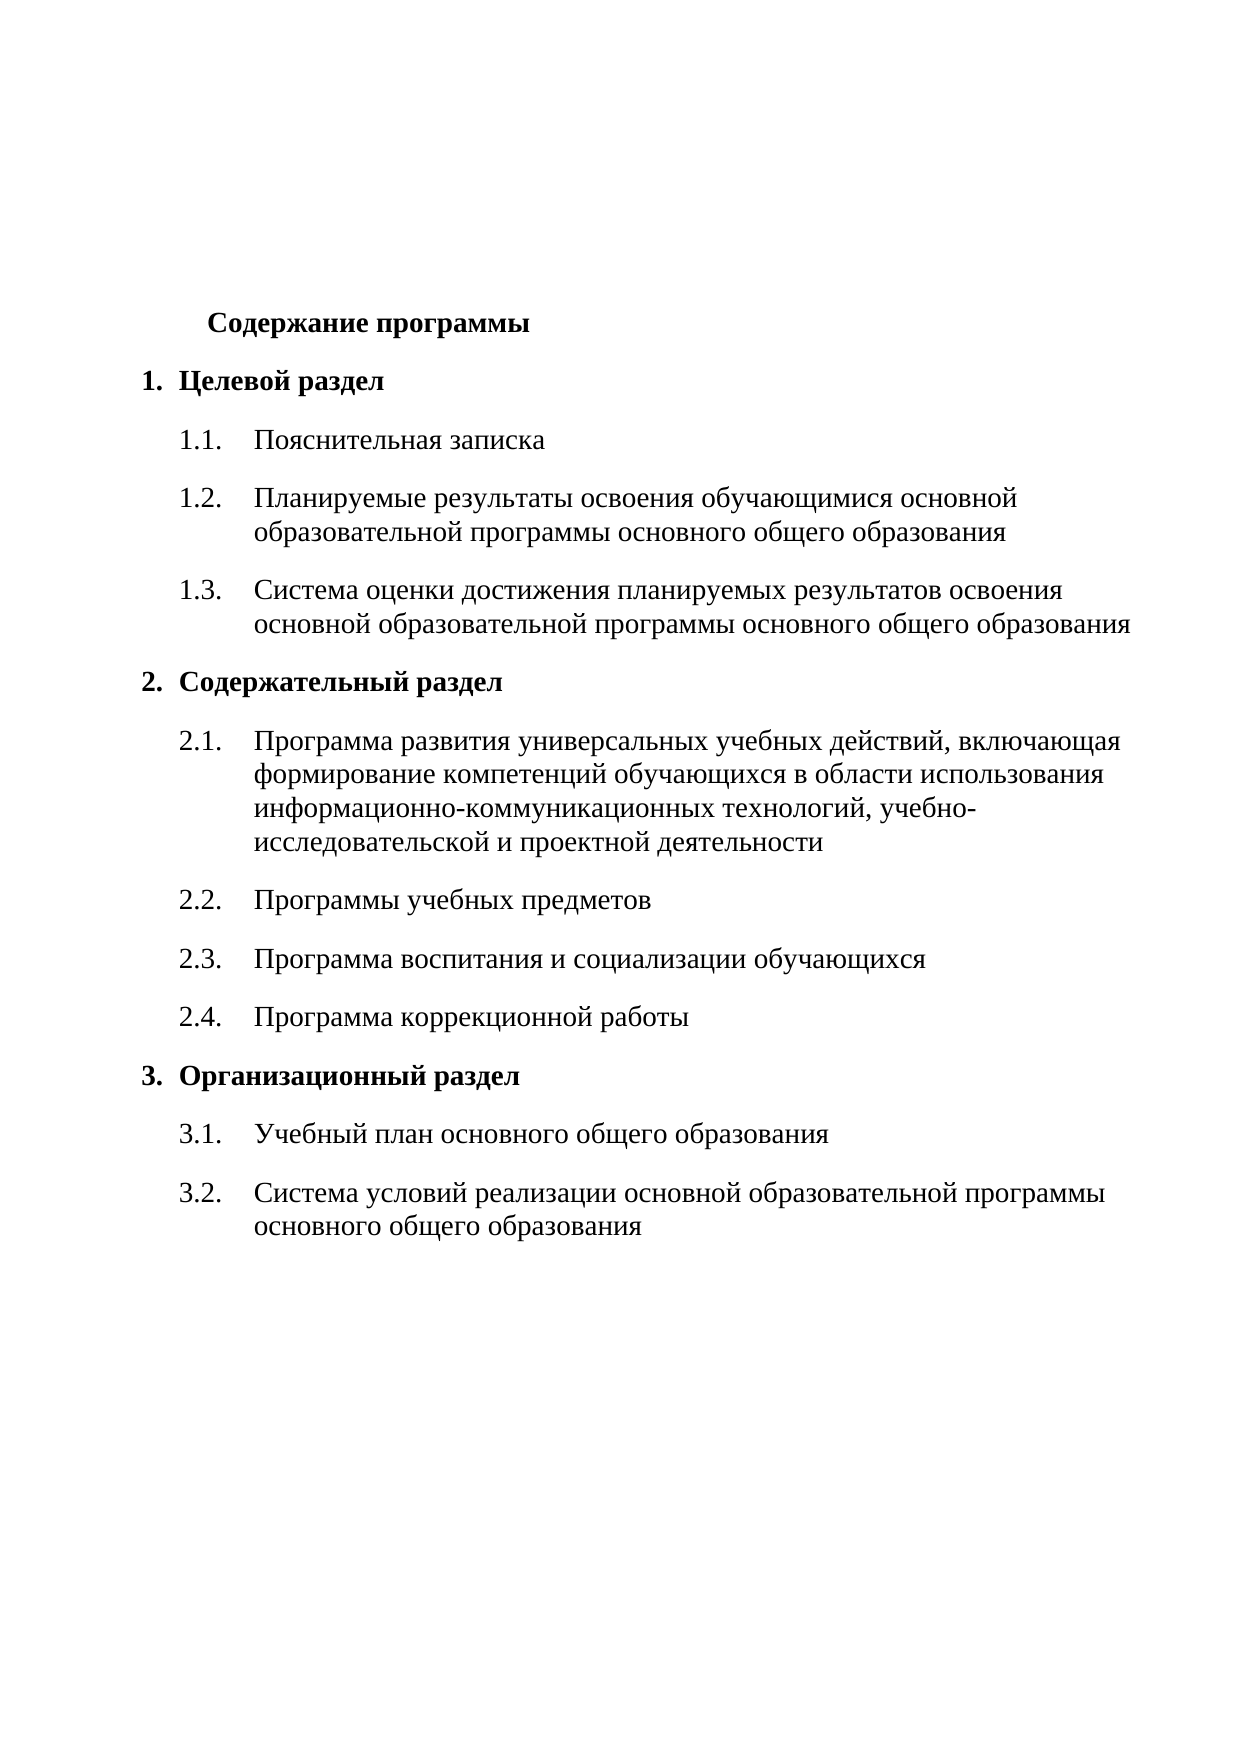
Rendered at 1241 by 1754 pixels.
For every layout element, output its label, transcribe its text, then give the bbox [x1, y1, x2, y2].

text Учебный план основного общего образования [178, 1116, 1181, 1150]
list Целевой раздел [141, 363, 1181, 397]
text Программы учебных предметов [178, 882, 1181, 916]
text Система условий реализации основной образовательной программы основного общего образования [178, 1175, 1181, 1242]
text Планируемые результаты освоения обучающимися основной образовательной программы основного общего образования [178, 480, 1181, 547]
text Пояснительная записка [178, 422, 1181, 455]
text Содержание программы [207, 305, 1181, 338]
text Система оценки достижения планируемых результатов освоения основной образовательной программы основного общего образования [178, 572, 1181, 639]
list Организационный раздел [141, 1058, 1181, 1091]
text Программа развития универсальных учебных действий, включающая формирование компетенций обучающихся в области использования информационно-коммуникационных технологий, учебно-исследовательской и проектной деятельности [178, 723, 1181, 857]
text Программа коррекционной работы [178, 999, 1181, 1033]
list Содержательный раздел [141, 664, 1181, 698]
text Программа воспитания и социализации обучающихся [178, 941, 1181, 974]
